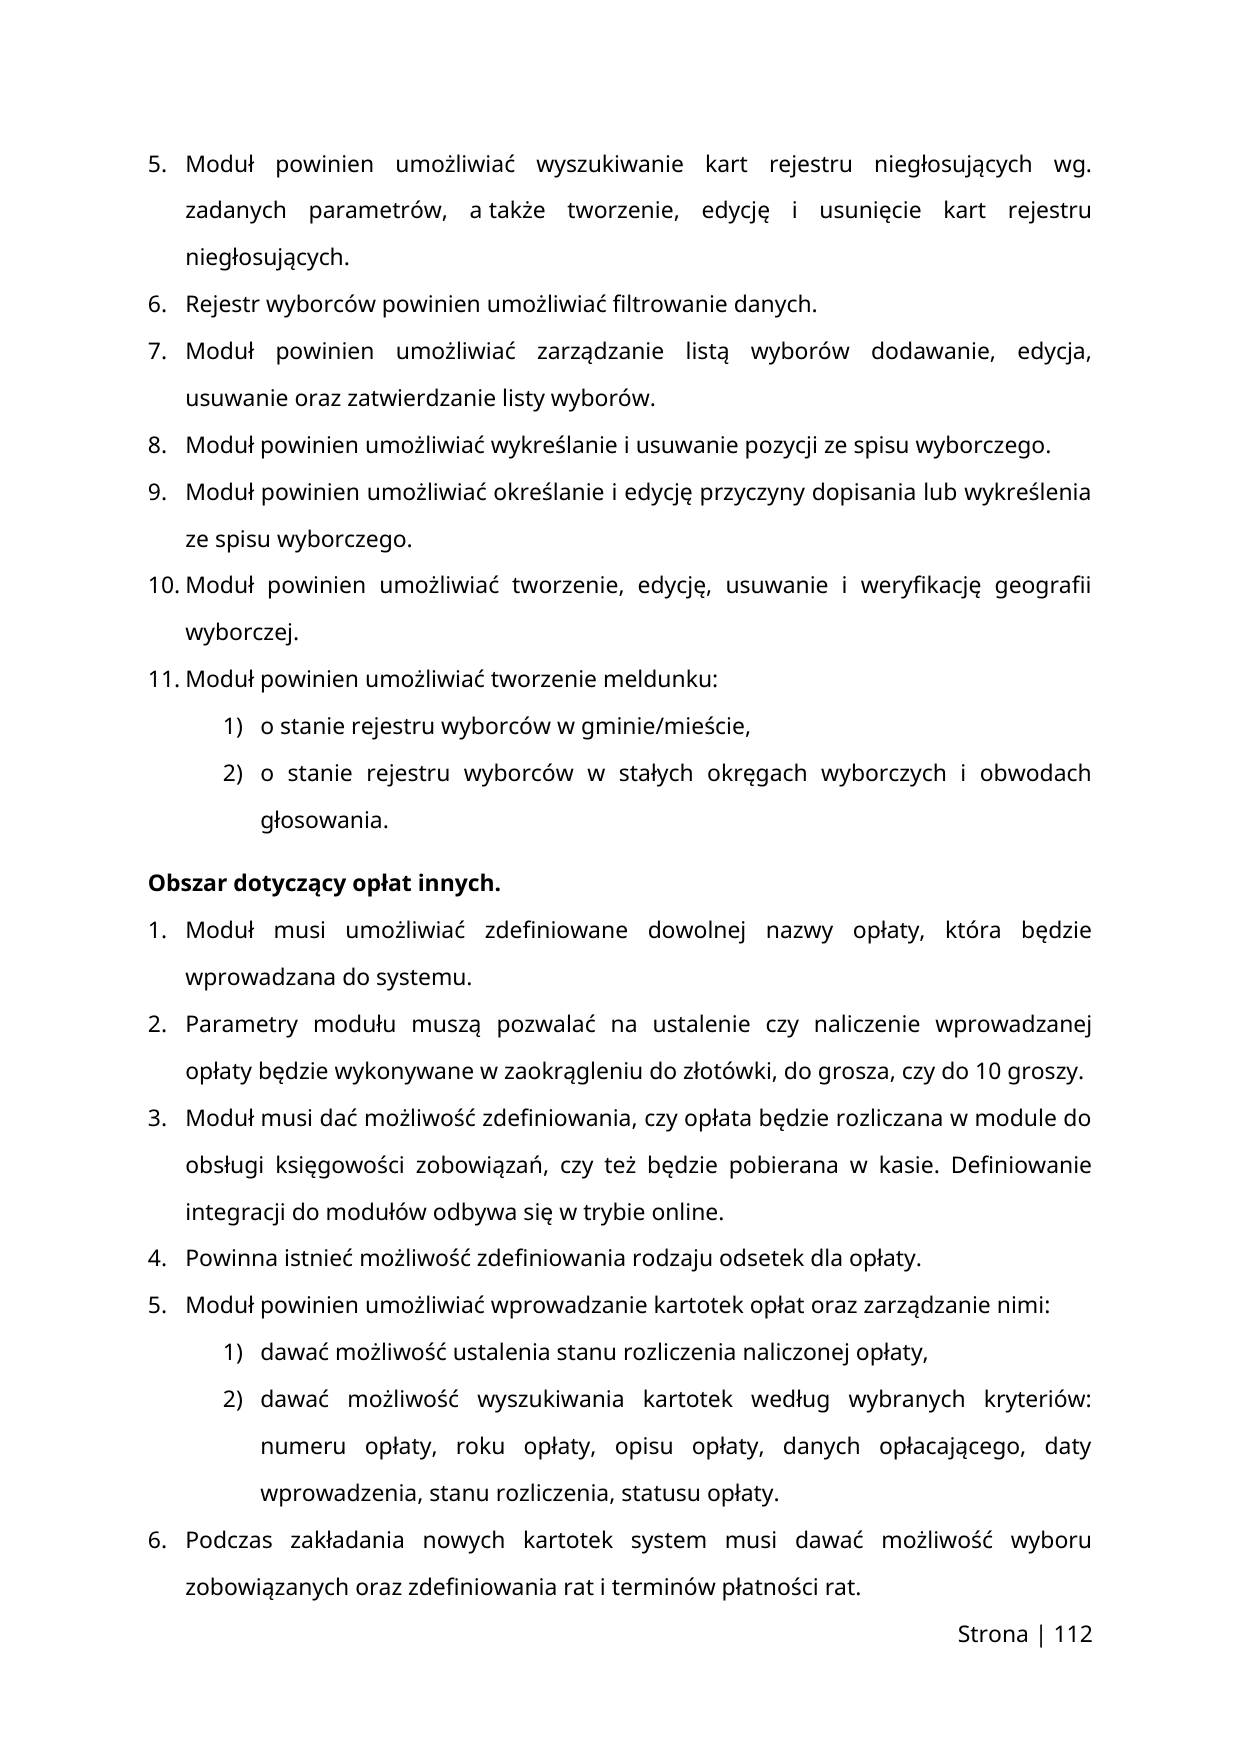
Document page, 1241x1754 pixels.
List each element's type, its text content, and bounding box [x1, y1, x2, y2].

list dawać możliwość wyszukiwania kartotek według wybranych kryteriów: numeru opłaty, roku opłaty, opisu opłaty, danych opłacającego, daty wprowadzenia, stanu rozliczenia, statusu opłaty. [223, 1383, 1093, 1508]
list Rejestr wyborców powinien umożliwiać filtrowanie danych. [148, 288, 1093, 319]
list Podczas zakładania nowych kartotek system musi dawać możliwość wyboru zobowiązanych oraz zdefiniowania rat i terminów płatności rat. [148, 1524, 1093, 1602]
list o stanie rejestru wyborców w stałych okręgach wyborczych i obwodach głosowania. [223, 757, 1093, 835]
list o stanie rejestru wyborców w gminie/mieście, [223, 710, 1093, 741]
list Parametry modułu muszą pozwalać na ustalenie czy naliczenie wprowadzanej opłaty będzie wykonywane w zaokrągleniu do złotówki, do grosza, czy do 10 groszy. [148, 1008, 1093, 1086]
list Moduł powinien umożliwiać tworzenie, edycję, usuwanie i weryfikację geografii wyborczej. [148, 569, 1093, 648]
list Moduł powinien umożliwiać wykreślanie i usuwanie pozycji ze spisu wyborczego. [148, 429, 1093, 460]
list Powinna istnieć możliwość zdefiniowania rodzaju odsetek dla opłaty. [148, 1242, 1093, 1274]
list Moduł powinien umożliwiać określanie i edycję przyczyny dopisania lub wykreślenia ze spisu wyborczego. [148, 476, 1093, 554]
list dawać możliwość ustalenia stanu rozliczenia naliczonej opłaty, [223, 1336, 1093, 1367]
list Moduł musi umożliwiać zdefiniowane dowolnej nazwy opłaty, która będzie wprowadzana do systemu. [148, 914, 1093, 992]
list Moduł musi dać możliwość zdefiniowania, czy opłata będzie rozliczana w module do obsługi księgowości zobowiązań, czy też będzie pobierana w kasie. Definiowanie integracji do modułów odbywa się w trybie online. [148, 1102, 1093, 1227]
list Moduł powinien umożliwiać wyszukiwanie kart rejestru niegłosujących wg. zadanych parametrów, a także tworzenie, edycję i usunięcie kart rejestru niegłosujących. [148, 148, 1093, 273]
list Moduł powinien umożliwiać wprowadzanie kartotek opłat oraz zarządzanie nimi: [148, 1289, 1093, 1321]
text Obszar dotyczący opłat innych. [148, 867, 1093, 899]
list Moduł powinien umożliwiać zarządzanie listą wyborów dodawanie, edycja, usuwanie oraz zatwierdzanie listy wyborów. [148, 335, 1093, 413]
list Moduł powinien umożliwiać tworzenie meldunku: [148, 663, 1093, 694]
